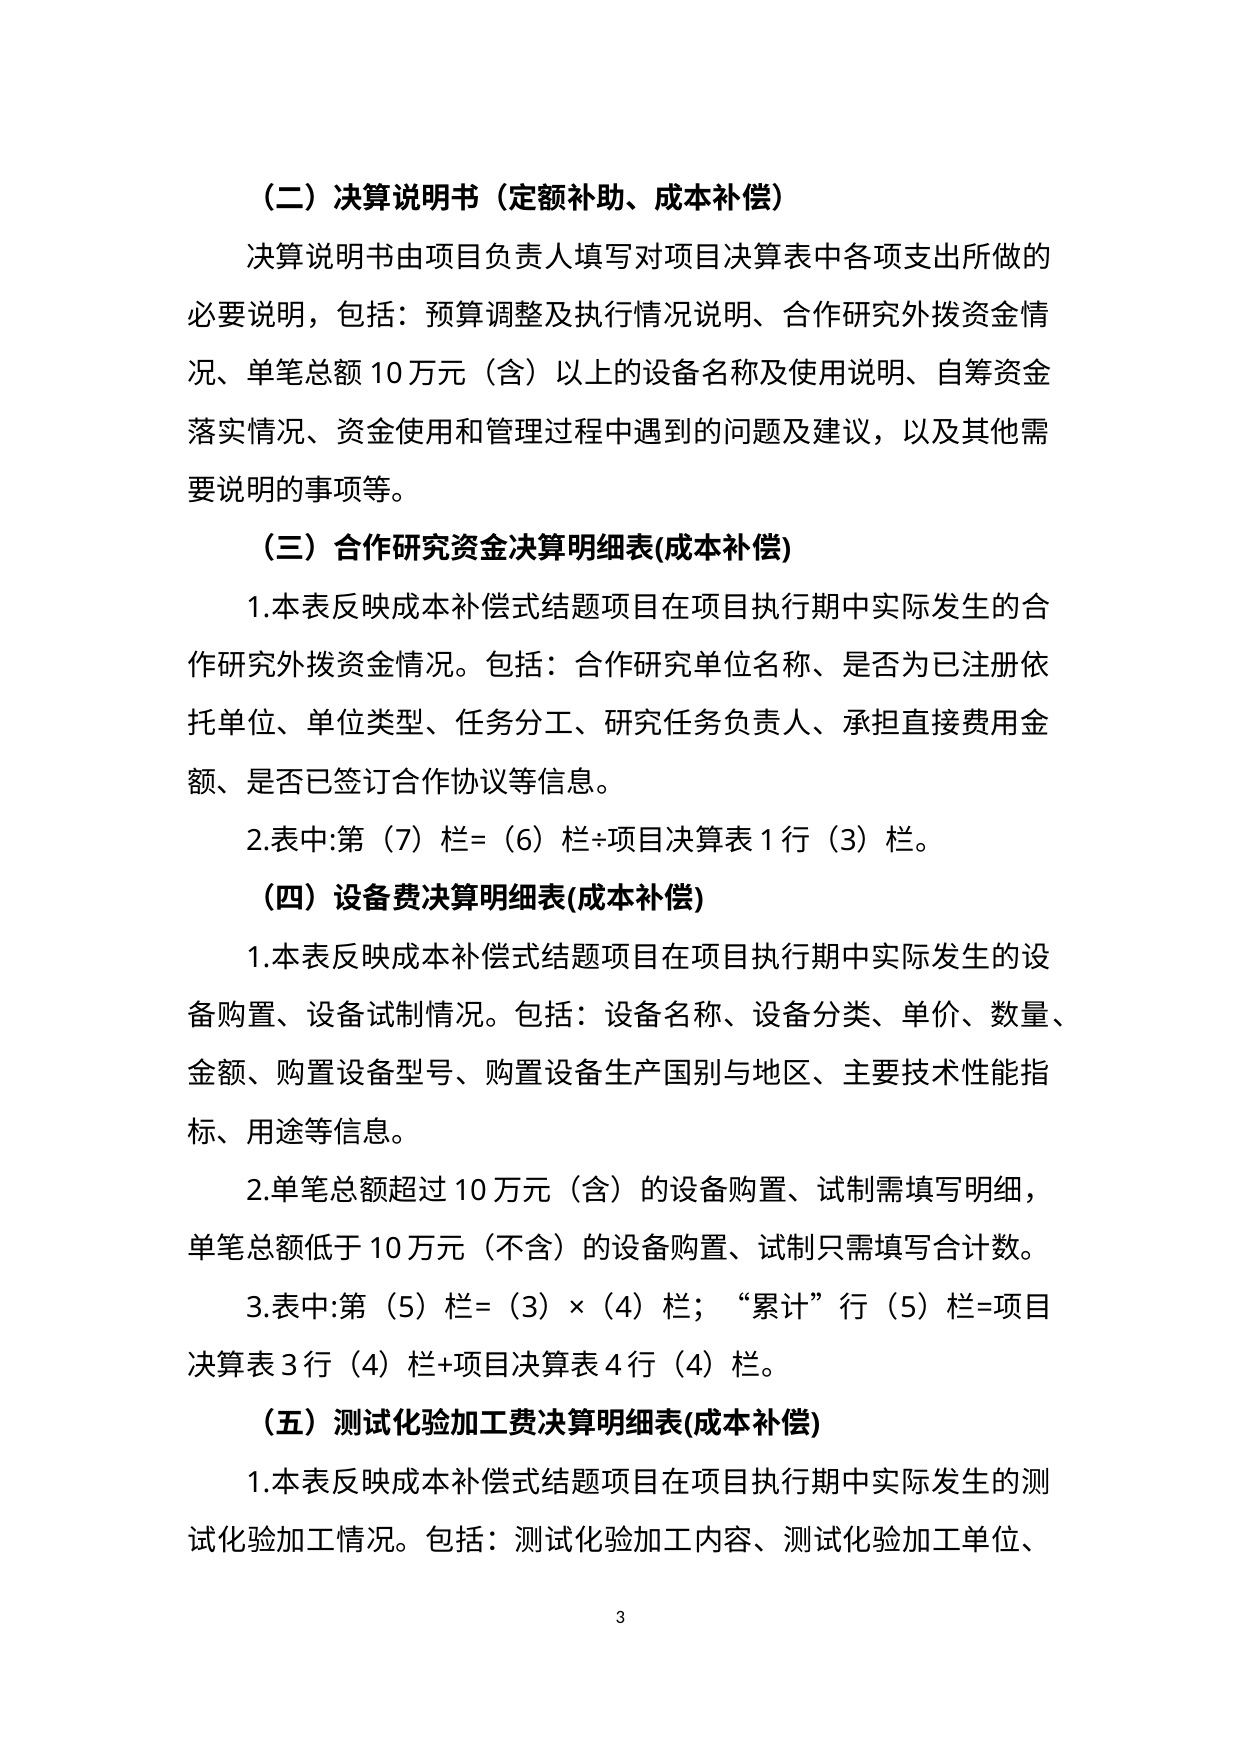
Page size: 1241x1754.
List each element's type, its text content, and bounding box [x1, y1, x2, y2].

text 2.表中:第（7）栏=（6）栏÷项目决算表1行（3）栏。 [187, 804, 1053, 862]
text （四）设备费决算明细表(成本补偿) [187, 862, 1053, 920]
text 2.单笔总额超过10万元（含）的设备购置、试制需填写明细，单笔总额低于10万元（不含）的设备购置、试制只需填写合计数。 [187, 1154, 1053, 1270]
text 3.表中:第（5）栏=（3）×（4）栏；“累计”行（5）栏=项目决算表3行（4）栏+项目决算表4行（4）栏。 [187, 1270, 1053, 1387]
text 决算说明书由项目负责人填写对项目决算表中各项支出所做的必要说明，包括：预算调整及执行情况说明、合作研究外拨资金情况、单笔总额10万元（含）以上的设备名称及使用说明、自筹资金落实情况、资金使用和管理过程中遇到的问题及建议，以及其他需要说明的事项等。 [187, 220, 1053, 512]
text （五）测试化验加工费决算明细表(成本补偿) [187, 1387, 1053, 1445]
text 1.本表反映成本补偿式结题项目在项目执行期中实际发生的设备购置、设备试制情况。包括：设备名称、设备分类、单价、数量、金额、购置设备型号、购置设备生产国别与地区、主要技术性能指标、用途等信息。 [187, 920, 1053, 1154]
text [187, 1445, 1053, 1562]
text （二）决算说明书（定额补助、成本补偿） [187, 162, 1053, 220]
text （三）合作研究资金决算明细表(成本补偿) [187, 512, 1053, 570]
text 1.本表反映成本补偿式结题项目在项目执行期中实际发生的合作研究外拨资金情况。包括：合作研究单位名称、是否为已注册依托单位、单位类型、任务分工、研究任务负责人、承担直接费用金额、是否已签订合作协议等信息。 [187, 570, 1053, 804]
